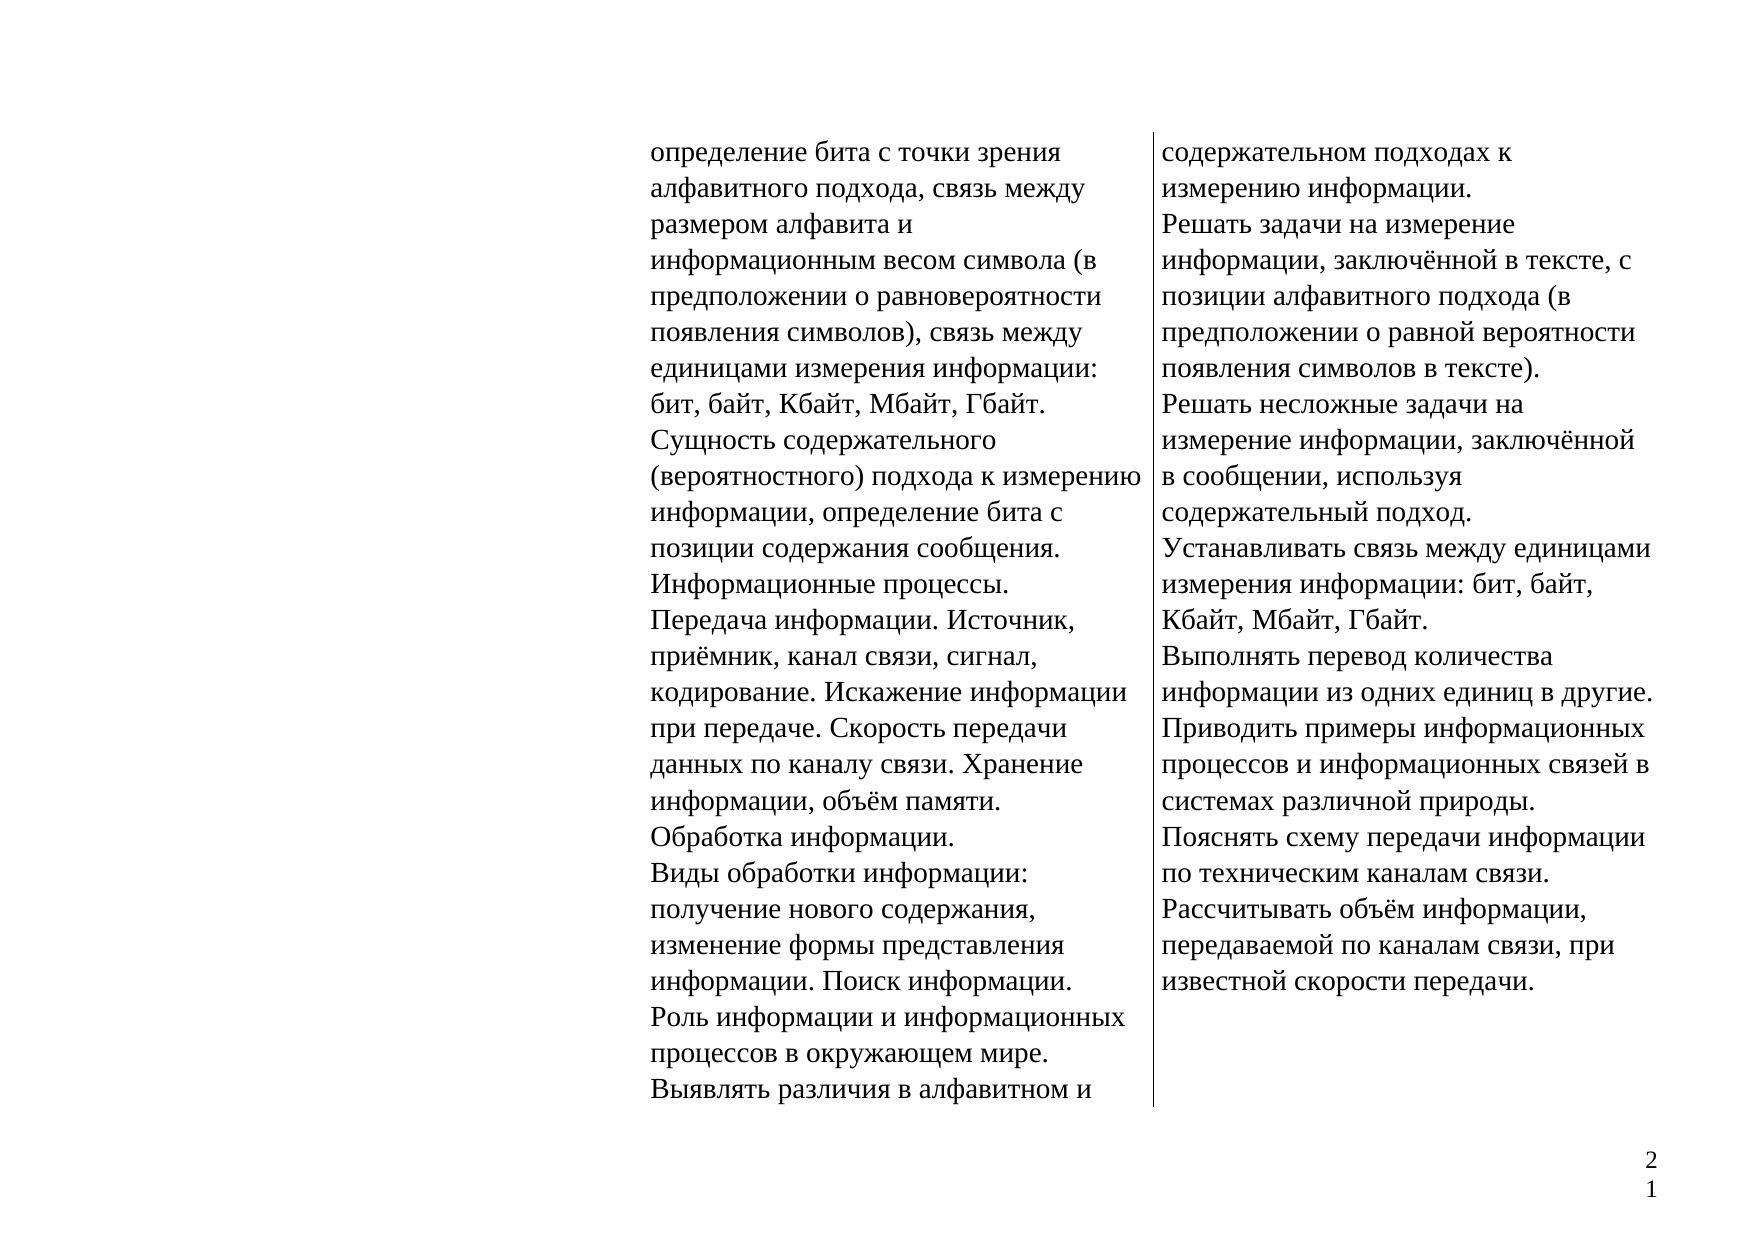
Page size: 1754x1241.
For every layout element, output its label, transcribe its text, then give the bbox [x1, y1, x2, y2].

text Выявлять различия в алфавитном и содержательном подходах к измерению информации. [1161, 132, 1656, 204]
text Передача информации. Источник, приёмник, канал связи, сигнал, кодирование. Искажение информации при передаче. Скорость передачи данных по каналу связи. Хранение информации, объём памяти. [650, 601, 1144, 817]
text Роль информации и информационных процессов в окружающем мире. [650, 997, 1144, 1069]
text Обработка информации. [650, 817, 1144, 853]
text Приводить примеры информационных процессов и информационных связей в системах различной природы. Пояснять схему передачи информации по техническим каналам связи. Рассчитывать объём информации, передаваемой по каналам связи, при известной скорости передачи. [1161, 709, 1656, 997]
text Виды обработки информации: получение нового содержания, изменение формы представления информации. Поиск информации. [650, 853, 1144, 997]
text Выявлять различия в алфавитном и содержательном подходах к измерению информации. [650, 1069, 1144, 1106]
text Решать задачи на измерение информации, заключённой в тексте, с позиции алфавитного подхода (в предположении о равной вероятности появления символов в тексте). [1161, 204, 1656, 385]
text Выполнять перевод количества информации из одних единиц в другие. [1161, 637, 1656, 709]
text Решать несложные задачи на измерение информации, заключённой в сообщении, используя содержательный подход. Устанавливать связь между единицами измерения информации: бит, байт, Кбайт, Мбайт, Гбайт. [1161, 385, 1656, 637]
text определение бита с точки зрения алфавитного подхода, связь между размером алфавита и информационным весом символа (в предположении о равновероятности появления символов), связь между единицами измерения информации: бит, байт, Кбайт, Мбайт, Гбайт. Сущность содержательного (вероятностного) подхода к измерению информации, определение бита с позиции содержания сообщения. Информационные процессы. [650, 132, 1144, 601]
